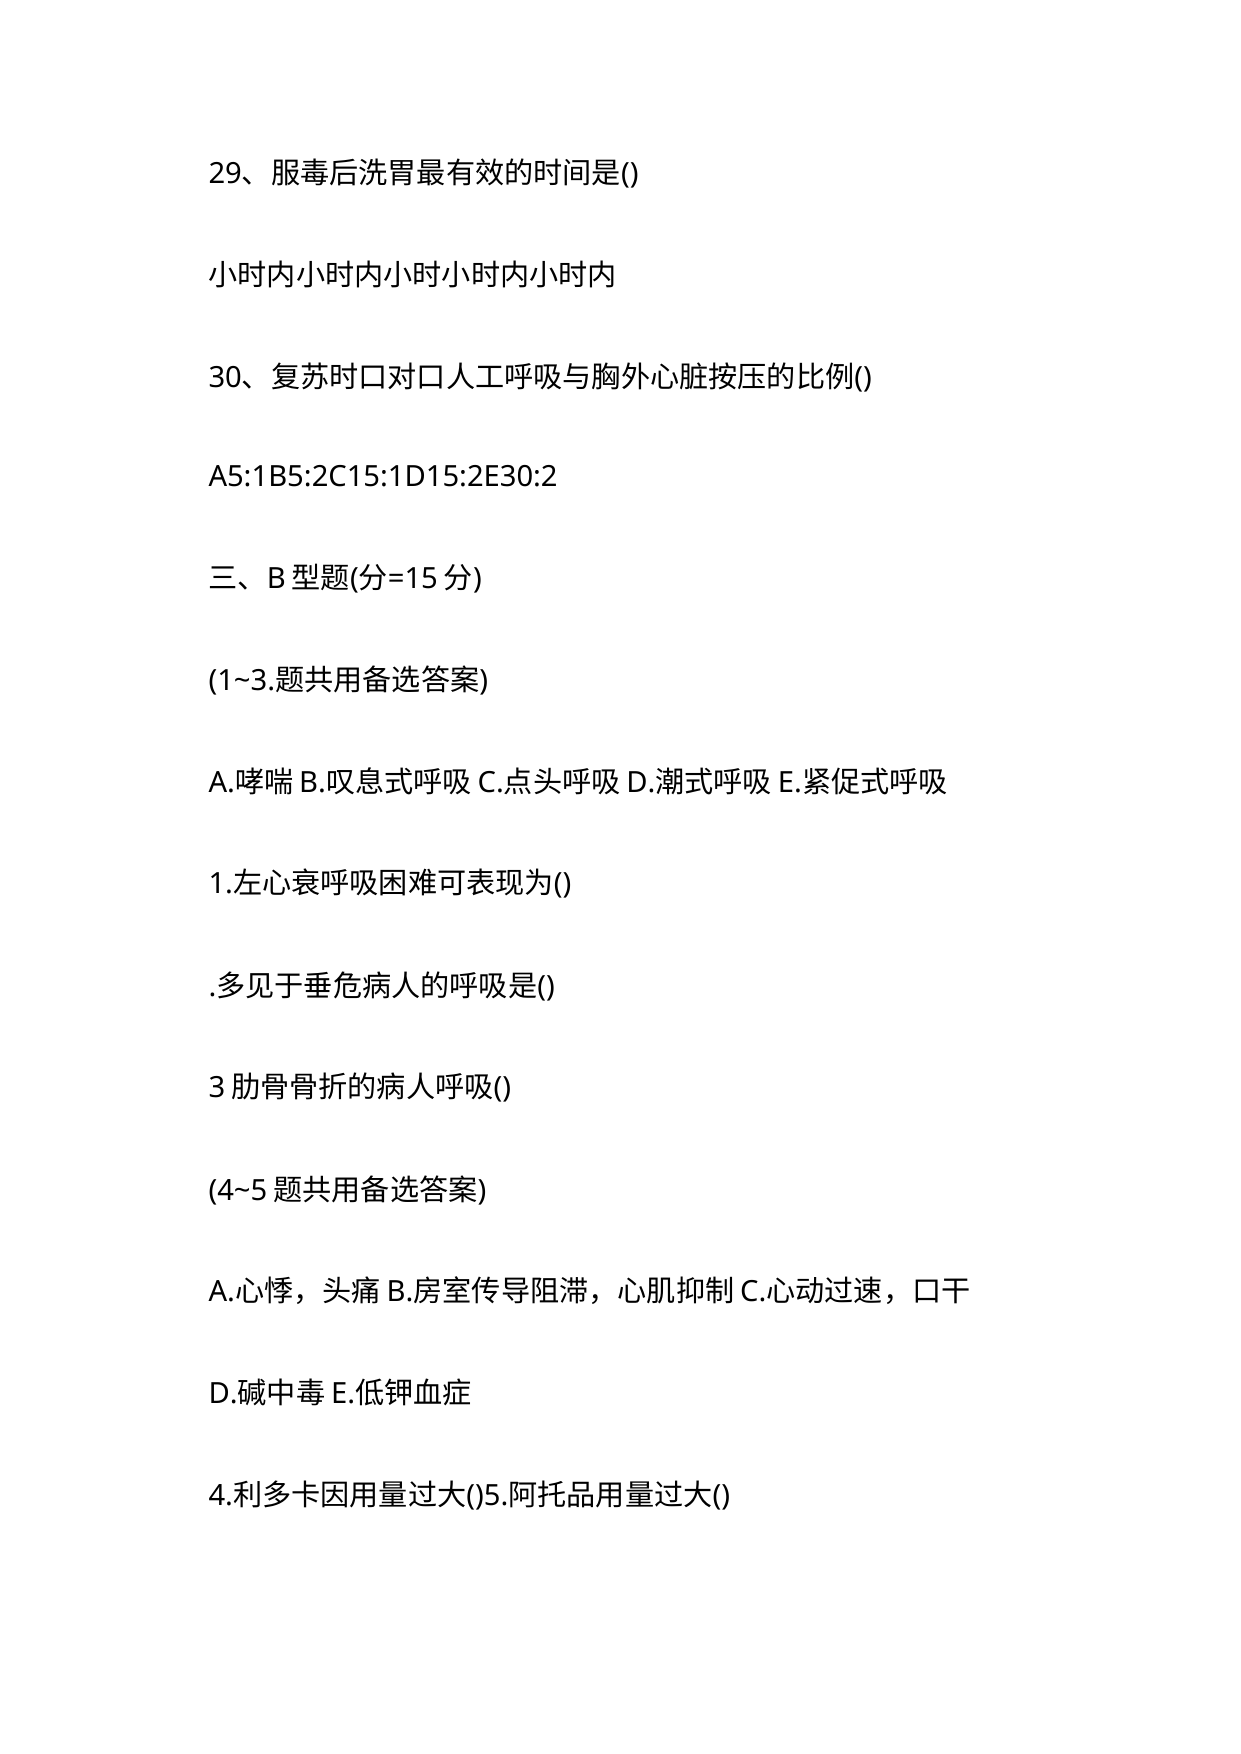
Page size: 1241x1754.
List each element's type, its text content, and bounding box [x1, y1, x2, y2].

text 3肋骨骨折的病人呼吸() [150, 1064, 1090, 1106]
text .多见于垂危病人的呼吸是() [150, 962, 1090, 1004]
text A.哮喘B.叹息式呼吸C.点头呼吸D.潮式呼吸E.紧促式呼吸 [150, 758, 1090, 801]
text 小时内小时内小时小时内小时内 [150, 252, 1090, 294]
text (1~3.题共用备选答案) [150, 656, 1090, 698]
text A5:1B5:2C15:1D15:2E30:2 [150, 456, 1090, 495]
text D.碱中毒E.低钾血症 [150, 1370, 1090, 1412]
text 30、复苏时口对口人工呼吸与胸外心脏按压的比例() [150, 354, 1090, 396]
text 1.左心衰呼吸困难可表现为() [150, 860, 1090, 902]
text 4.利多卡因用量过大()5.阿托品用量过大() [150, 1472, 1090, 1514]
text 29、服毒后洗胃最有效的时间是() [150, 150, 1090, 192]
text A.心悸，头痛B.房室传导阻滞，心肌抑制C.心动过速，口干 [150, 1268, 1090, 1310]
text (4~5题共用备选答案) [150, 1166, 1090, 1208]
text 三、B型题(分=15分) [150, 554, 1090, 597]
